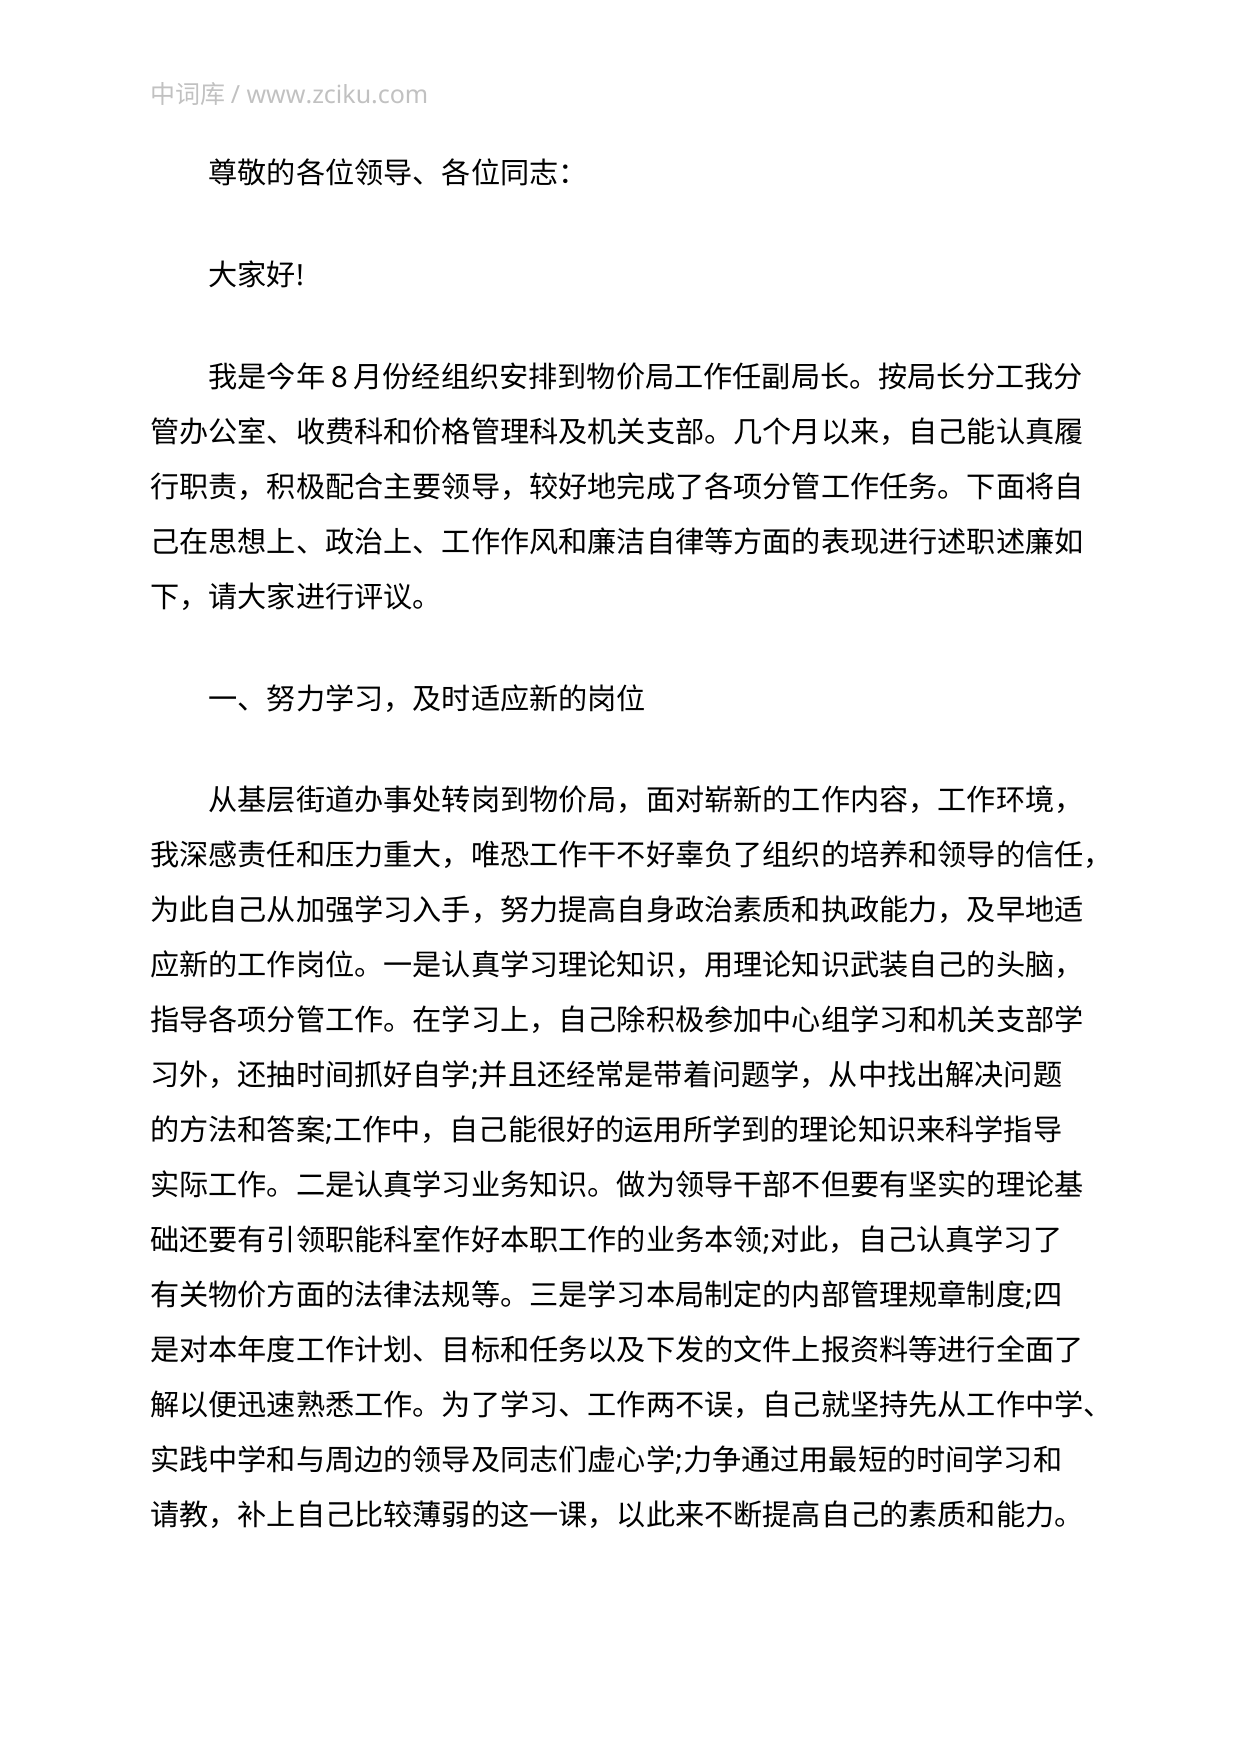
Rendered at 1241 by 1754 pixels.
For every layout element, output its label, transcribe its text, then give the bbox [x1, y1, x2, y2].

text 一、努力学习，及时适应新的岗位 [150, 675, 1090, 717]
text 从基层街道办事处转岗到物价局，面对崭新的工作内容，工作环境，我深感责任和压力重大，唯恐工作干不好辜负了组织的培养和领导的信任，为此自己从加强学习入手，努力提高自身政治素质和执政能力，及早地适应新的工作岗位。一是认真学习理论知识，用理论知识武装自己的头脑，指导各项分管工作。在学习上，自己除积极参加中心组学习和机关支部学习外，还抽时间抓好自学;并且还经常是带着问题学，从中找出解决问题的方法和答案;工作中，自己能很好的运用所学到的理论知识来科学指导实际工作。二是认真学习业务知识。做为领导干部不但要有坚实的理论基础还要有引领职能科室作好本职工作的业务本领;对此，自己认真学习了有关物价方面的法律法规等。三是学习本局制定的内部管理规章制度;四是对本年度工作计划、目标和任务以及下发的文件上报资料等进行全面了解以便迅速熟悉工作。为了学习、工作两不误，自己就坚持先从工作中学、实践中学和与周边的领导及同志们虚心学;力争通过用最短的时间学习和请教，补上自己比较薄弱的这一课，以此来不断提高自己的素质和能力。 [150, 777, 1090, 1533]
text 尊敬的各位领导、各位同志： [150, 150, 1090, 192]
text 大家好! [150, 252, 1090, 294]
text 我是今年8月份经组织安排到物价局工作任副局长。按局长分工我分管办公室、收费科和价格管理科及机关支部。几个月以来，自己能认真履行职责，积极配合主要领导，较好地完成了各项分管工作任务。下面将自己在思想上、政治上、工作作风和廉洁自律等方面的表现进行述职述廉如下，请大家进行评议。 [150, 354, 1090, 616]
